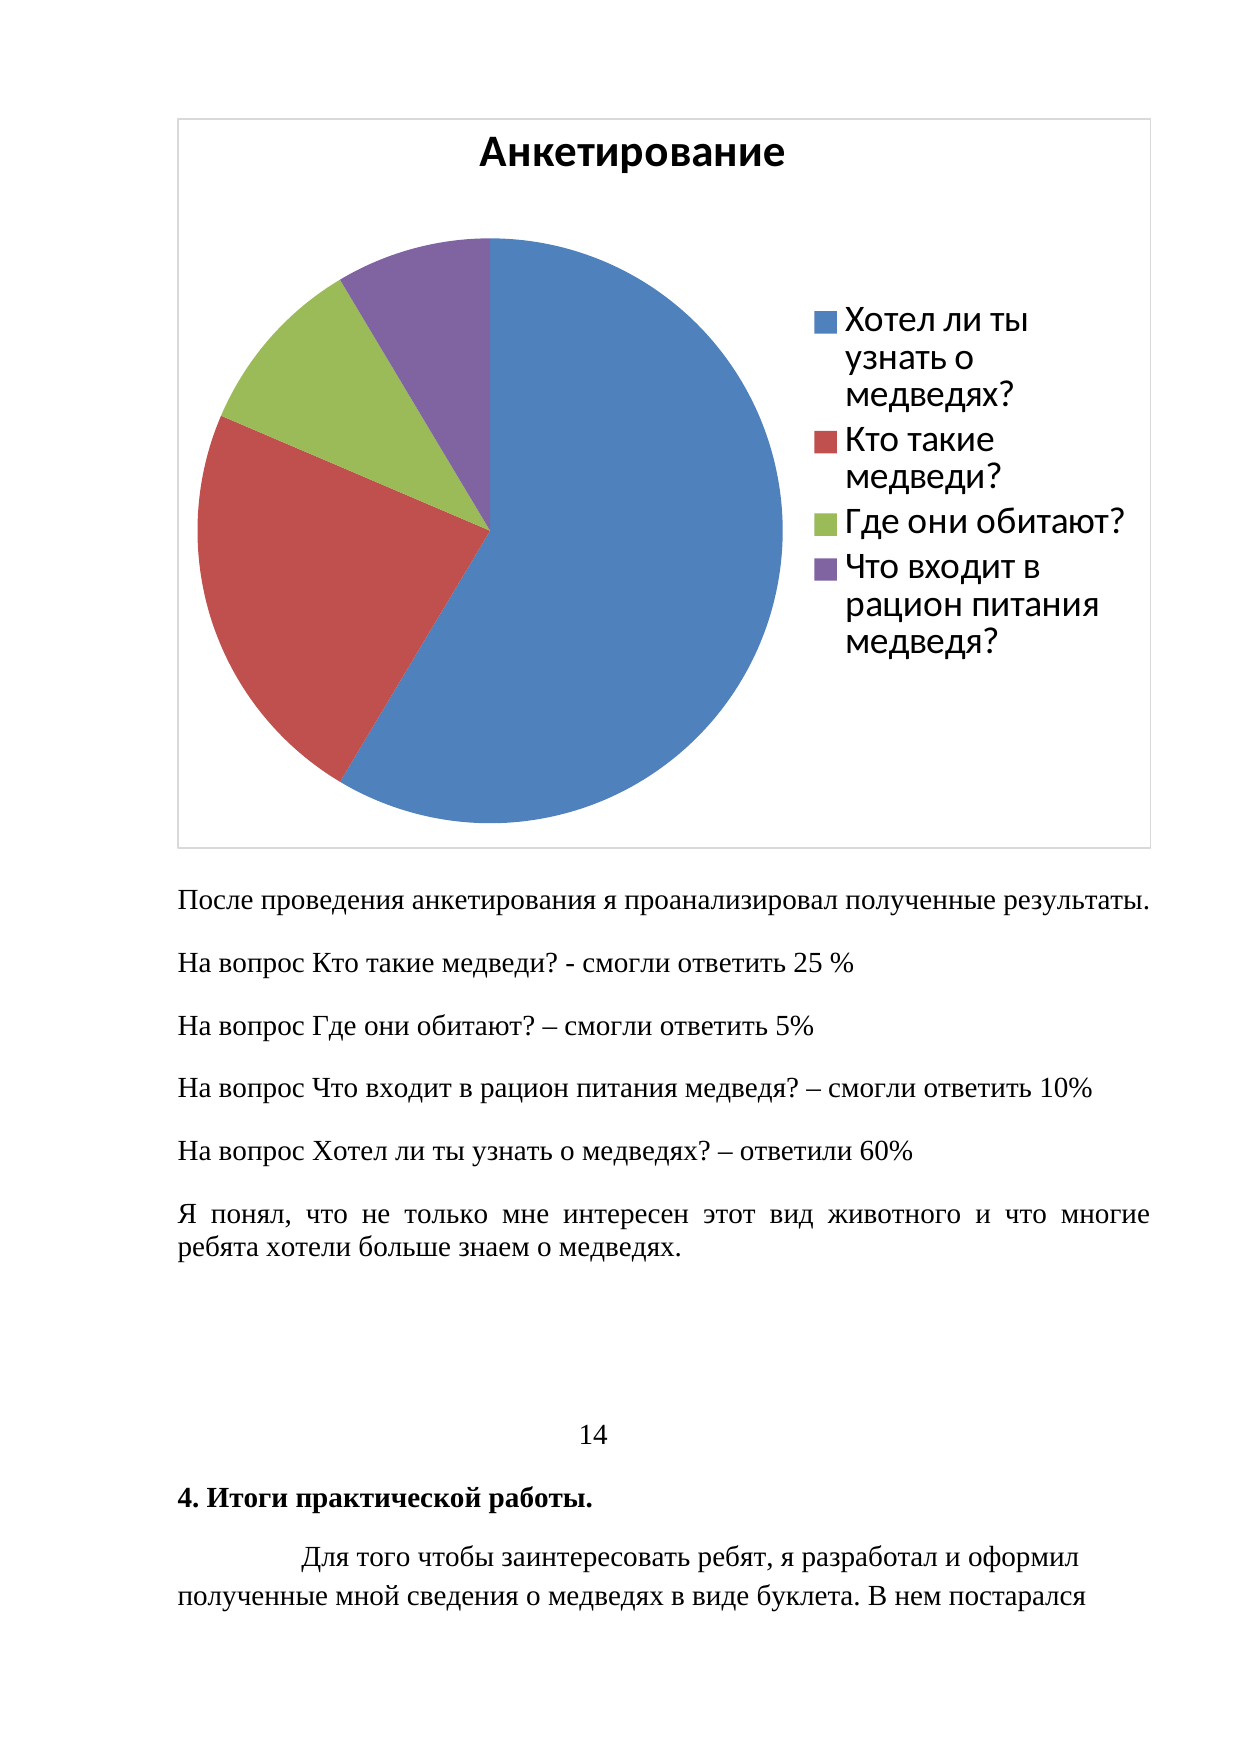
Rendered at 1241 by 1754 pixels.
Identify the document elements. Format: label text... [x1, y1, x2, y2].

text После проведения анкетирования я проанализировал полученные результаты. [177, 882, 1152, 916]
text 4. Итоги практической работы. [177, 1480, 1152, 1514]
text На вопрос Где они обитают? – смогли ответить 5% [177, 1008, 1152, 1041]
text На вопрос Хотел ли ты узнать о медведях? – ответили 60% [177, 1133, 1152, 1167]
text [177, 1539, 1152, 1612]
text На вопрос Кто такие медведи? - смогли ответить 25 % [177, 945, 1152, 978]
text 14 [177, 1417, 1152, 1451]
text На вопрос Что входит в рацион питания медведя? – смогли ответить 10% [177, 1070, 1152, 1104]
text Я понял, что не только мне интересен этот вид животного и что многие ребята хотели больше знаем о медведях. [177, 1196, 1152, 1263]
